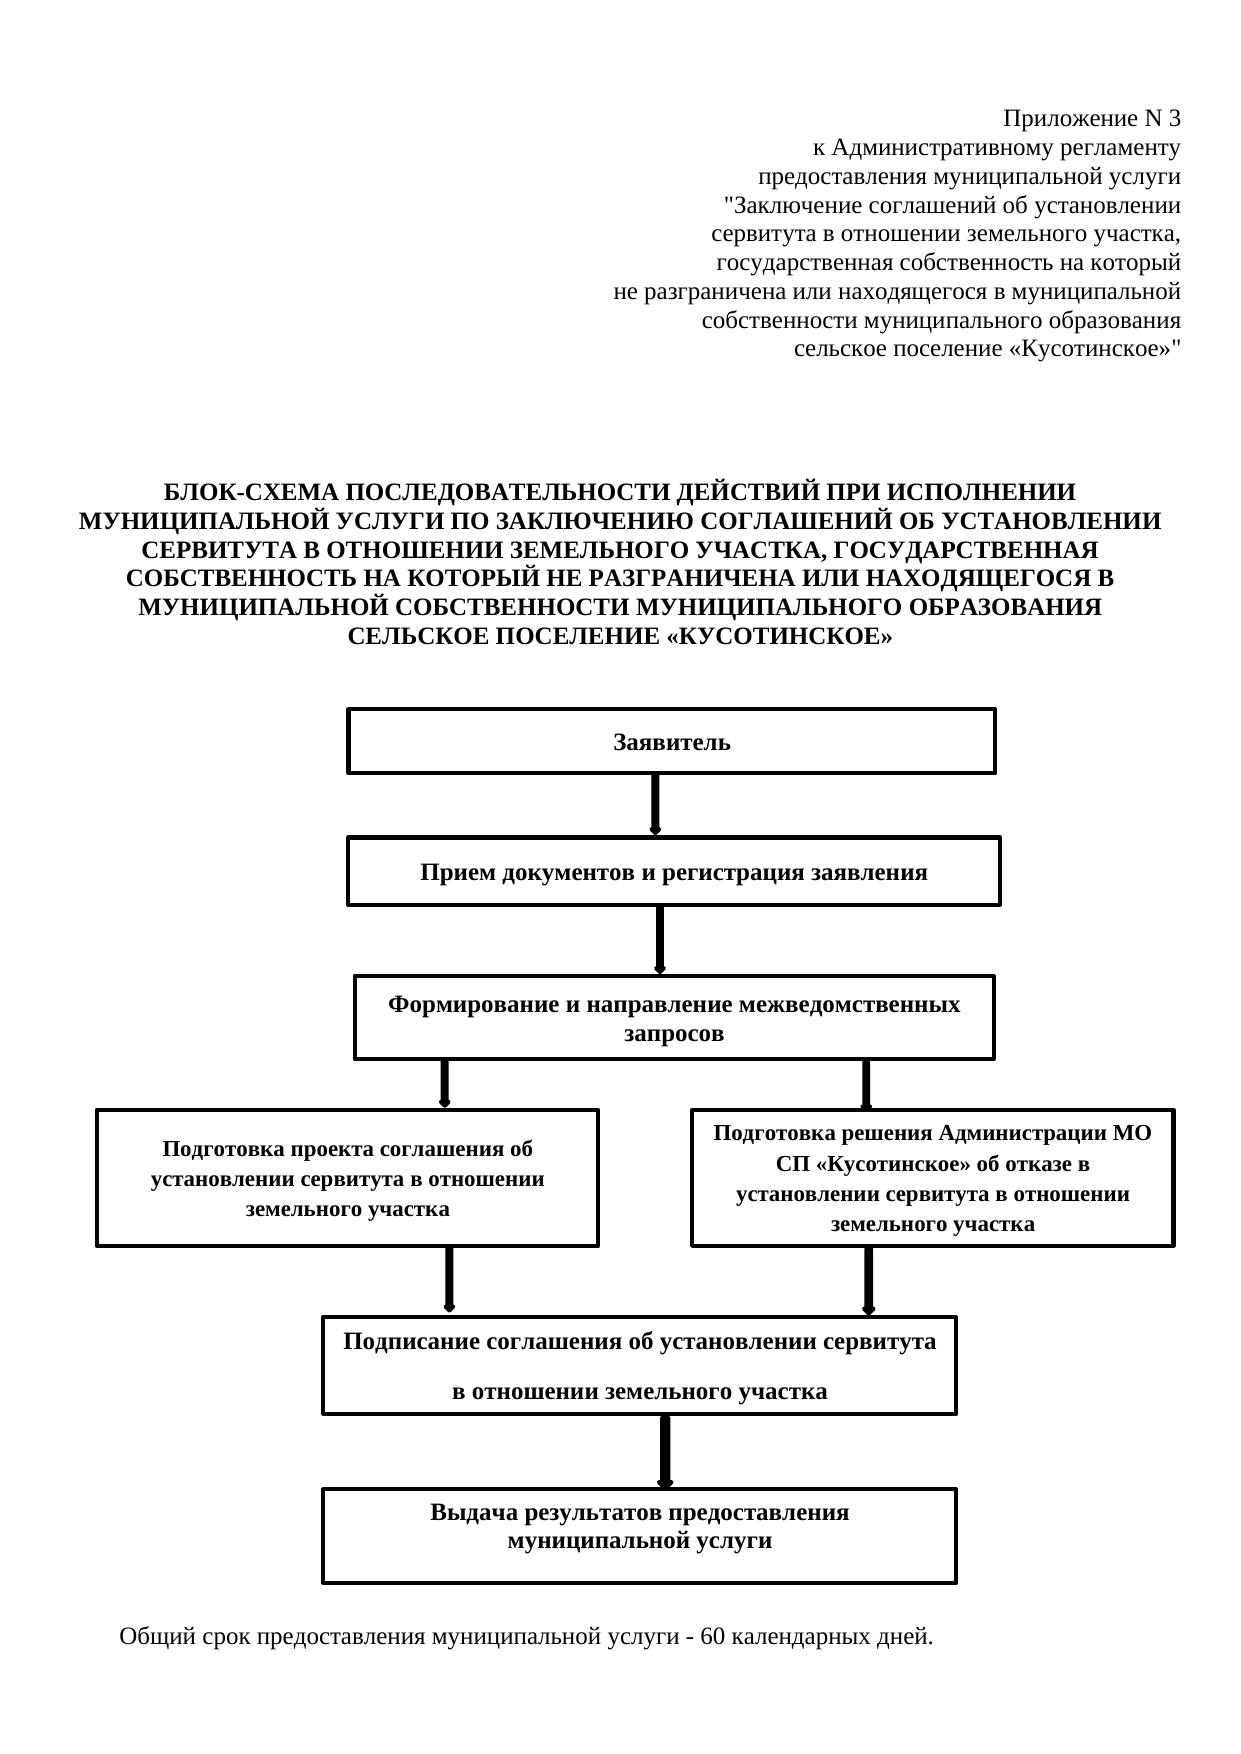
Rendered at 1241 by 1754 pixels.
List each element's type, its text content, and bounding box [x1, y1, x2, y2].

text МУНИЦИПАЛЬНОЙ УСЛУГИ ПО ЗАКЛЮЧЕНИЮ СОГЛАШЕНИЙ ОБ УСТАНОВЛЕНИИ СЕРВИТУТА В ОТНОШЕНИИ ЗЕМЕЛЬНОГО УЧАСТКА, ГОСУДАРСТВЕННАЯ СОБСТВЕННОСТЬ НА КОТОРЫЙ НЕ РАЗГРАНИЧЕНА ИЛИ НАХОДЯЩЕГОСЯ В МУНИЦИПАЛЬНОЙ СОБСТВЕННОСТИ МУНИЦИПАЛЬНОГО ОБРАЗОВАНИЯ [59, 506, 1181, 621]
text к Административному регламенту [59, 132, 1181, 161]
text Общий срок предоставления муниципальной услуги - 60 календарных дней. [59, 1621, 1181, 1650]
text Приложение N 3 [59, 103, 1181, 132]
text "Заключение соглашений об установлении [59, 190, 1181, 218]
text не разграничена или находящегося в муниципальной [59, 276, 1181, 305]
text предоставления муниципальной услуги [59, 161, 1181, 190]
text государственная собственность на который [59, 247, 1181, 276]
text БЛОК-СХЕМА ПОСЛЕДОВАТЕЛЬНОСТИ ДЕЙСТВИЙ ПРИ ИСПОЛНЕНИИ [59, 477, 1181, 506]
text сельское поселение «Кусотинское»" [59, 333, 1181, 362]
text собственности муниципального образования [59, 305, 1181, 333]
text СЕЛЬСКОЕ ПОСЕЛЕНИЕ «КУСОТИНСКОЕ» [59, 621, 1181, 650]
text сервитута в отношении земельного участка, [59, 218, 1181, 247]
